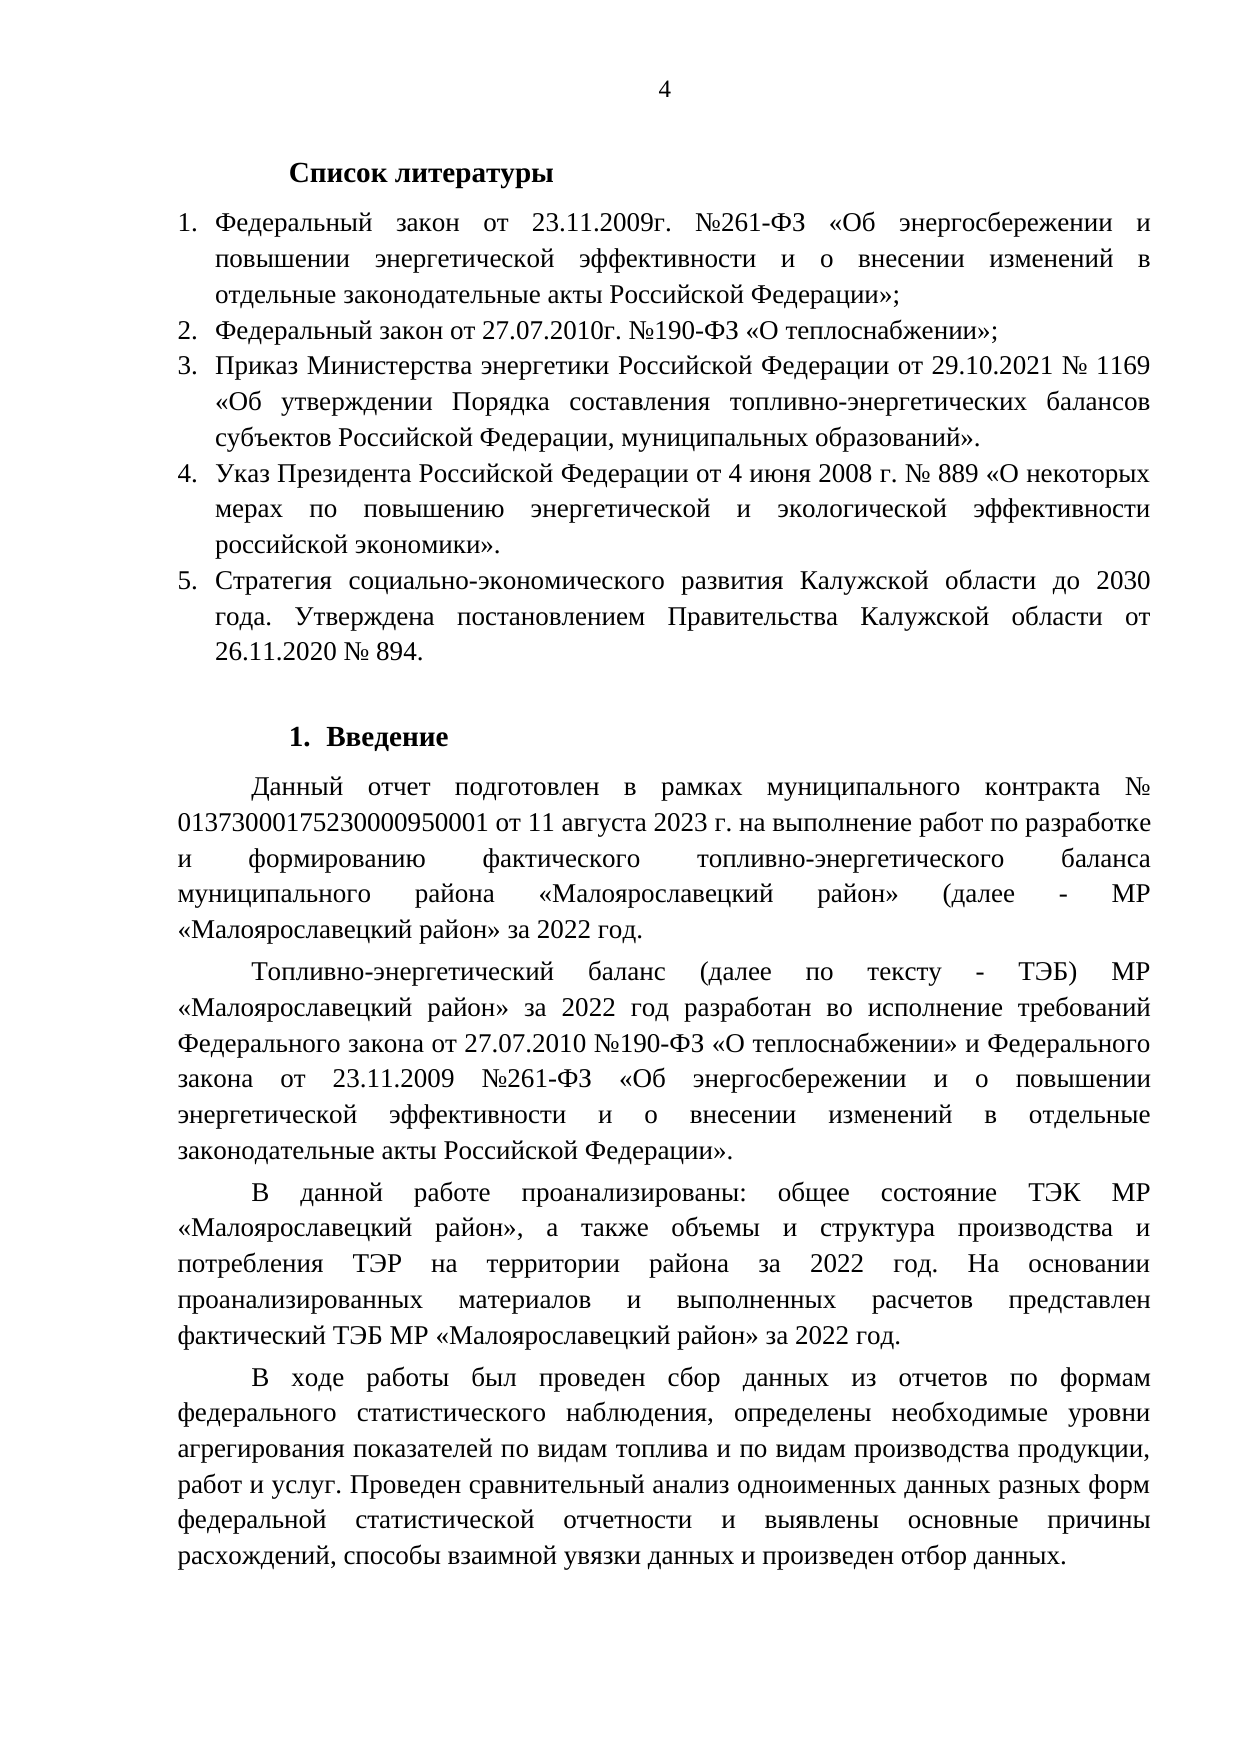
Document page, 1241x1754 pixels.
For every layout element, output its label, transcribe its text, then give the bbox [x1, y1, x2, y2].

list Указ Президента Российской Федерации от 4 июня 2008 г. № 889 «О некоторых мерах по повышению энергетической и экологической эффективности российской экономики». [177, 457, 1152, 559]
list Федеральный закон от 23.11.2009г. №261-ФЗ «Об энергосбережении и повышении энергетической эффективности и о внесении изменений в отдельные законодательные акты Российской Федерации»; [177, 207, 1152, 309]
list Стратегия социально-экономического развития Калужской области до 2030 года. Утверждена постановлением Правительства Калужской области от 26.11.2020 № 894. [177, 564, 1152, 666]
subtitle Список литературы [288, 156, 1152, 189]
text В ходе работы был проведен сбор данных из отчетов по формам федерального статистического наблюдения, определены необходимые уровни агрегирования показателей по видам топлива и по видам производства продукции, работ и услуг. Проведен сравнительный анализ одноименных данных разных форм федеральной статистической отчетности и выявлены основные причины расхождений, способы взаимной увязки данных и произведен отбор данных. [177, 1361, 1152, 1571]
subtitle Введение [288, 719, 1152, 753]
list Приказ Министерства энергетики Российской Федерации от 29.10.2021 № 1169 «Об утверждении Порядка составления топливно-энергетических балансов субъектов Российской Федерации, муниципальных образований». [177, 349, 1152, 452]
text В данной работе проанализированы: общее состояние ТЭК МР «Малоярославецкий район», а также объемы и структура производства и потребления ТЭР на территории района за 2022 год. На основании проанализированных материалов и выполненных расчетов представлен фактический ТЭБ МР «Малоярославецкий район» за 2022 год. [177, 1176, 1152, 1350]
text Топливно-энергетический баланс (далее по тексту - ТЭБ) МР «Малоярославецкий район» за 2022 год разработан во исполнение требований Федерального закона от 27.07.2010 №190-ФЗ «О теплоснабжении» и Федерального закона от 23.11.2009 №261-ФЗ «Об энергосбережении и о повышении энергетической эффективности и о внесении изменений в отдельные законодательные акты Российской Федерации». [177, 955, 1152, 1165]
list Федеральный закон от 27.07.2010г. №190-ФЗ «О теплоснабжении»; [177, 314, 1152, 345]
text Данный отчет подготовлен в рамках муниципального контракта № 01373000175230000950001 от 11 августа 2023 г. на выполнение работ по разработке и формированию фактического топливно-энергетического баланса муниципального района «Малоярославецкий район» (далее - МР «Малоярославецкий район» за 2022 год. [177, 770, 1152, 944]
